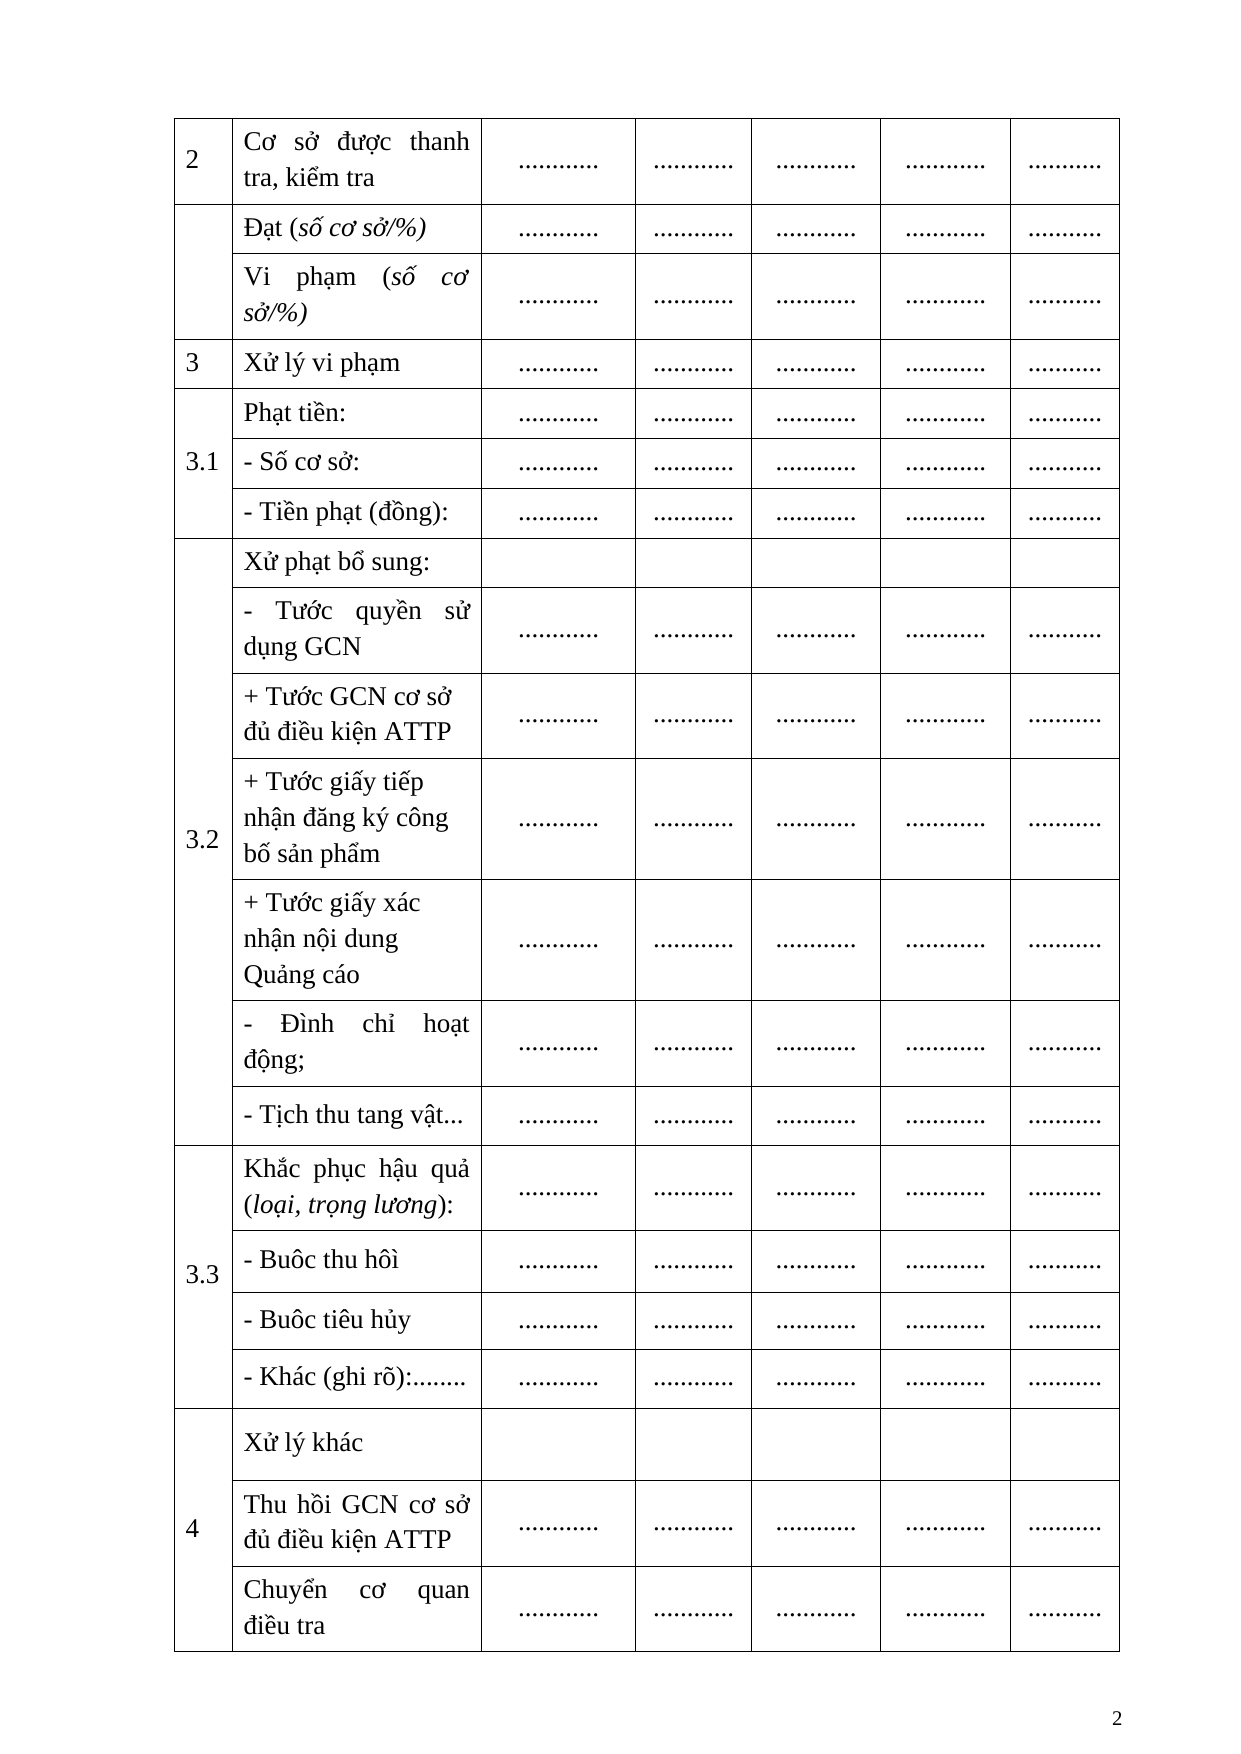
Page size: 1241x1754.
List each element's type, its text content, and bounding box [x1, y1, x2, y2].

table_cell ............ [482, 205, 635, 253]
table_cell ........... [1011, 880, 1119, 1000]
table_cell ........... [1011, 254, 1119, 339]
table_cell [482, 539, 635, 587]
table_cell ............ [482, 1087, 635, 1145]
table_cell [752, 539, 880, 587]
table_cell ............ [482, 1293, 635, 1348]
table_cell Vi phạm (số cơ sở/%) [233, 254, 481, 339]
table_cell 3 [175, 340, 232, 388]
table_cell ............ [752, 674, 880, 758]
table_cell ........... [1011, 1350, 1119, 1407]
table_cell ............ [881, 1481, 1010, 1566]
table_cell Đạt (số cơ sở/%) [233, 205, 481, 253]
table_cell [1011, 539, 1119, 587]
table_cell 4 [175, 1409, 232, 1651]
table_cell ............ [752, 1231, 880, 1292]
table_cell ............ [881, 674, 1010, 758]
table_cell ........... [1011, 439, 1119, 488]
table_cell + Tước giấy tiếp nhận đăng ký công bố sản phẩm [233, 759, 481, 879]
table_cell ............ [482, 674, 635, 758]
table_cell ............ [752, 254, 880, 339]
table_cell Xử lý khác [233, 1409, 481, 1480]
table_cell - Tiền phạt (đồng): [233, 489, 481, 537]
table_cell ............ [636, 1293, 751, 1348]
table_cell ............ [636, 389, 751, 438]
table_cell ............ [482, 389, 635, 438]
table_cell ............ [881, 1350, 1010, 1407]
table_cell ............ [482, 1231, 635, 1292]
table_cell ............ [752, 340, 880, 388]
table_cell ............ [881, 340, 1010, 388]
table_cell ............ [752, 1293, 880, 1348]
table_cell ............ [482, 880, 635, 1000]
table_cell ............ [482, 254, 635, 339]
table_cell ........... [1011, 1567, 1119, 1651]
table_cell 3.3 [175, 1146, 232, 1407]
table_cell [636, 1409, 751, 1480]
table_cell ............ [636, 205, 751, 253]
table_cell Cơ sở được thanh tra, kiểm tra [233, 119, 481, 203]
table_cell ............ [482, 489, 635, 537]
table_cell ............ [752, 205, 880, 253]
table_cell ........... [1011, 389, 1119, 438]
table_cell ............ [881, 880, 1010, 1000]
table_cell ............ [752, 880, 880, 1000]
table_cell ............ [636, 674, 751, 758]
table_cell ............ [636, 1481, 751, 1566]
table_cell ............ [482, 1481, 635, 1566]
table_cell [881, 1409, 1010, 1480]
table_cell ............ [636, 1350, 751, 1407]
table_cell 3.2 [175, 539, 232, 1145]
table_cell ............ [752, 489, 880, 537]
table_cell - Tịch thu tang vật... [233, 1087, 481, 1145]
table_cell ............ [752, 1087, 880, 1145]
table_cell ............ [881, 1231, 1010, 1292]
table_cell ............ [636, 1087, 751, 1145]
table_cell ............ [482, 1146, 635, 1230]
table_cell ............ [636, 1567, 751, 1651]
table_cell ............ [752, 1567, 880, 1651]
table_cell ............ [482, 1567, 635, 1651]
table_cell [752, 1409, 880, 1480]
table_cell ............ [881, 205, 1010, 253]
table_cell ............ [881, 439, 1010, 488]
table_cell ........... [1011, 205, 1119, 253]
table_cell ............ [482, 588, 635, 672]
table_cell ............ [881, 389, 1010, 438]
table_cell ............ [636, 588, 751, 672]
table_cell ............ [636, 489, 751, 537]
table_cell ........... [1011, 119, 1119, 203]
table_cell Khắc phục hậu quả (loại, trọng lương): [233, 1146, 481, 1230]
table_cell ........... [1011, 340, 1119, 388]
table_cell - Tước quyền sử dụng GCN [233, 588, 481, 672]
table_cell ............ [752, 588, 880, 672]
table_cell ............ [636, 759, 751, 879]
table_cell Chuyển cơ quan điều tra [233, 1567, 481, 1651]
table_cell [175, 205, 232, 339]
table_cell ............ [881, 1146, 1010, 1230]
table_cell [1011, 1409, 1119, 1480]
table_cell ........... [1011, 1231, 1119, 1292]
table_cell ........... [1011, 1146, 1119, 1230]
table_cell ............ [881, 588, 1010, 672]
table_cell Thu hồi GCN cơ sở đủ điều kiện ATTP [233, 1481, 481, 1566]
table_cell ............ [752, 439, 880, 488]
table_cell ............ [752, 1350, 880, 1407]
table_cell ............ [482, 439, 635, 488]
table_cell ............ [482, 759, 635, 879]
table_cell - Đình chỉ hoạt động; [233, 1001, 481, 1086]
table_cell ........... [1011, 1087, 1119, 1145]
table_cell ............ [881, 489, 1010, 537]
table_cell - Buôc tiêu hủy [233, 1293, 481, 1348]
table_cell ............ [636, 119, 751, 203]
table_cell ........... [1011, 1481, 1119, 1566]
table_cell - Buôc thu hôì [233, 1231, 481, 1292]
table_cell Phạt tiền: [233, 389, 481, 438]
table_cell ............ [881, 254, 1010, 339]
table_cell [636, 539, 751, 587]
table_cell 3.1 [175, 389, 232, 537]
table_cell ............ [636, 1231, 751, 1292]
table_cell ............ [881, 1001, 1010, 1086]
table_cell ........... [1011, 1001, 1119, 1086]
table_cell [482, 1409, 635, 1480]
table_cell ........... [1011, 489, 1119, 537]
table_cell 2 [175, 119, 232, 203]
table_cell ............ [881, 1087, 1010, 1145]
table_cell ............ [636, 1001, 751, 1086]
table_cell ............ [881, 1567, 1010, 1651]
table_cell - Số cơ sở: [233, 439, 481, 488]
table_cell ............ [636, 1146, 751, 1230]
table_cell ............ [636, 340, 751, 388]
table_cell ............ [482, 119, 635, 203]
table_cell Xử lý vi phạm [233, 340, 481, 388]
table_cell ............ [482, 1350, 635, 1407]
table_cell ............ [752, 1001, 880, 1086]
table_cell [881, 539, 1010, 587]
table_cell - Khác (ghi rõ):........ [233, 1350, 481, 1407]
table_cell + Tước giấy xác nhận nội dung Quảng cáo [233, 880, 481, 1000]
table_cell ........... [1011, 759, 1119, 879]
table_cell ............ [752, 119, 880, 203]
table_cell ............ [482, 340, 635, 388]
table_cell ............ [881, 759, 1010, 879]
table_cell ............ [482, 1001, 635, 1086]
table_cell ............ [752, 389, 880, 438]
table_cell ............ [881, 1293, 1010, 1348]
table_cell ........... [1011, 674, 1119, 758]
table_cell ........... [1011, 588, 1119, 672]
table_cell ............ [636, 439, 751, 488]
table_cell ............ [636, 254, 751, 339]
table_cell ............ [752, 1481, 880, 1566]
table_cell ............ [881, 119, 1010, 203]
table_cell ............ [636, 880, 751, 1000]
table_cell + Tước GCN cơ sở đủ điều kiện ATTP [233, 674, 481, 758]
table_cell ............ [752, 1146, 880, 1230]
table_cell ............ [752, 759, 880, 879]
table_cell Xử phạt bổ sung: [233, 539, 481, 587]
table_cell ........... [1011, 1293, 1119, 1348]
